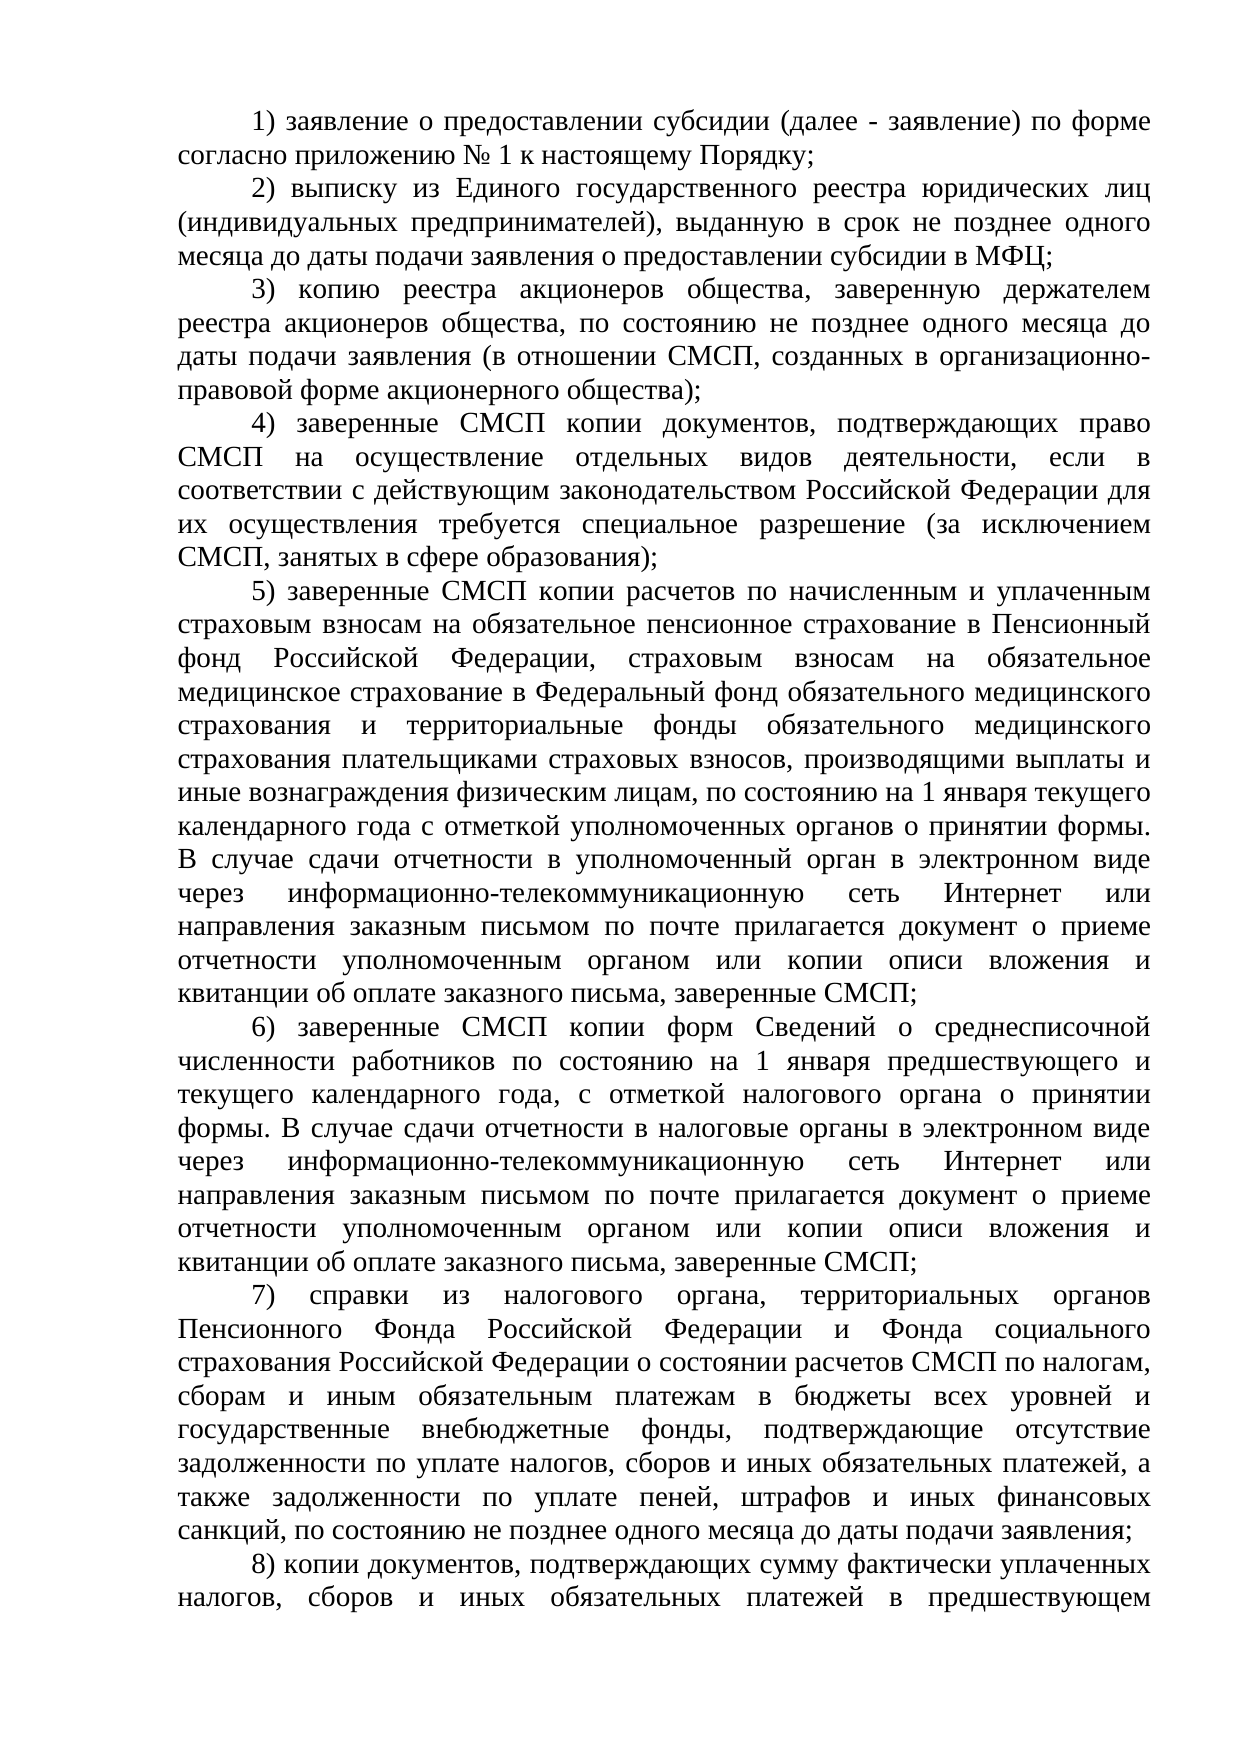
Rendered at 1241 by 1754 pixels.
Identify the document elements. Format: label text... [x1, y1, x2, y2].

text 1) заявление о предоставлении субсидии (далее - заявление) по форме согласно приложению № 1 к настоящему Порядку; [177, 103, 1152, 171]
text 6) заверенные СМСП копии форм Сведений о среднесписочной численности работников по состоянию на 1 января предшествующего и текущего календарного года, с отметкой налогового органа о принятии формы. В случае сдачи отчетности в налоговые органы в электронном виде через информационно-телекоммуникационную сеть Интернет или направления заказным письмом по почте прилагается документ о приеме отчетности уполномоченным органом или копии описи вложения и квитанции об оплате заказного письма, заверенные СМСП; [177, 1009, 1152, 1277]
text 4) заверенные СМСП копии документов, подтверждающих право СМСП на осуществление отдельных видов деятельности, если в соответствии с действующим законодательством Российской Федерации для их осуществления требуется специальное разрешение (за исключением СМСП, занятых в сфере образования); [177, 405, 1152, 573]
text 7) справки из налогового органа, территориальных органов Пенсионного Фонда Российской Федерации и Фонда социального страхования Российской Федерации о состоянии расчетов СМСП по налогам, сборам и иным обязательным платежам в бюджеты всех уровней и государственные внебюджетные фонды, подтверждающие отсутствие задолженности по уплате налогов, сборов и иных обязательных платежей, а также задолженности по уплате пеней, штрафов и иных финансовых санкций, по состоянию не позднее одного месяца до даты подачи заявления; [177, 1277, 1152, 1546]
text 3) копию реестра акционеров общества, заверенную держателем реестра акционеров общества, по состоянию не позднее одного месяца до даты подачи заявления (в отношении СМСП, созданных в организационно-правовой форме акционерного общества); [177, 271, 1152, 405]
text 5) заверенные СМСП копии расчетов по начисленным и уплаченным страховым взносам на обязательное пенсионное страхование в Пенсионный фонд Российской Федерации, страховым взносам на обязательное медицинское страхование в Федеральный фонд обязательного медицинского страхования и территориальные фонды обязательного медицинского страхования плательщиками страховых взносов, производящими выплаты и иные вознаграждения физическим лицам, по состоянию на 1 января текущего календарного года с отметкой уполномоченных органов о принятии формы. В случае сдачи отчетности в уполномоченный орган в электронном виде через информационно-телекоммуникационную сеть Интернет или направления заказным письмом по почте прилагается документ о приеме отчетности уполномоченным органом или копии описи вложения и квитанции об оплате заказного письма, заверенные СМСП; [177, 573, 1152, 1009]
text 2) выписку из Единого государственного реестра юридических лиц (индивидуальных предпринимателей), выданную в срок не позднее одного месяца до даты подачи заявления о предоставлении субсидии в МФЦ; [177, 171, 1152, 271]
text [177, 1546, 1152, 1613]
